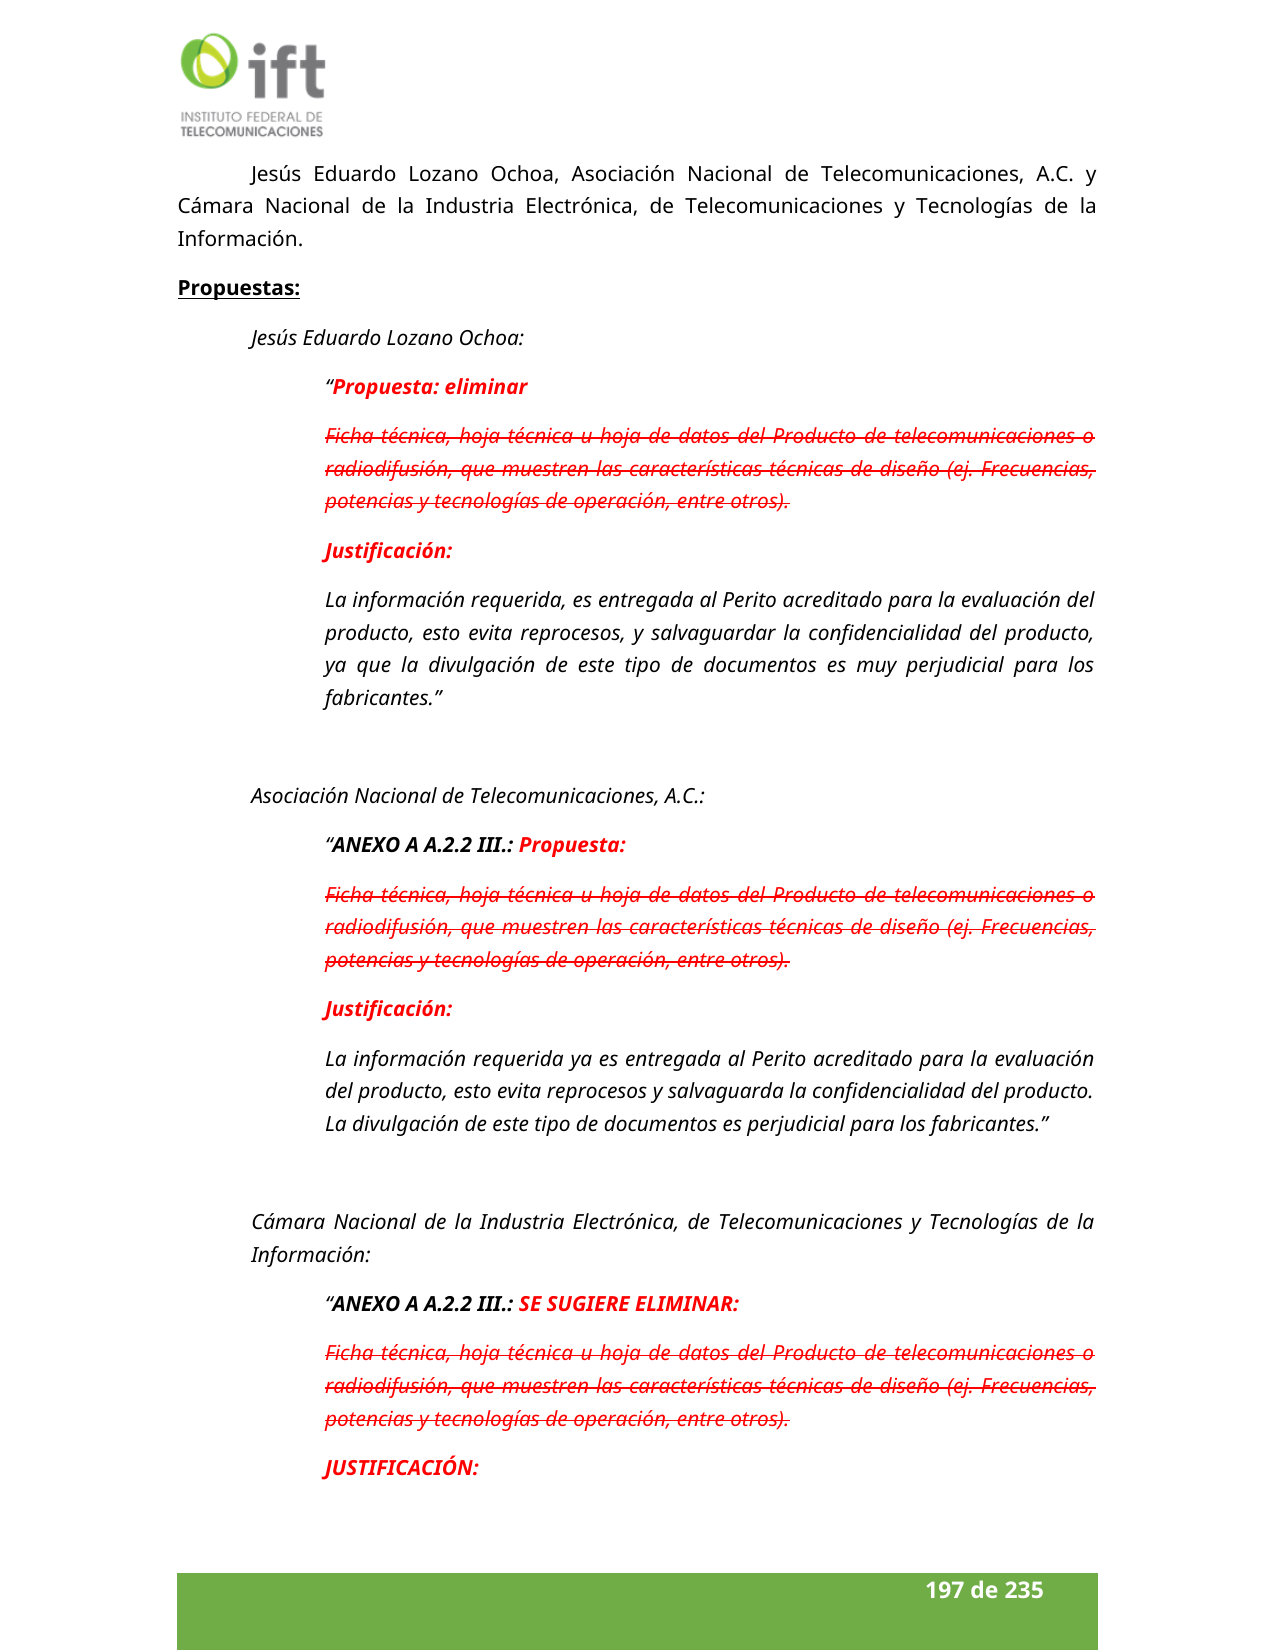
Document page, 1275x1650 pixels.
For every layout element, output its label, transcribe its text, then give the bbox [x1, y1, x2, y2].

text Cámara Nacional de la Industria Electrónica, de Telecomunicaciones y Tecnologías de la Información: [251, 1207, 1098, 1268]
text Ficha técnica, hoja técnica u hoja de datos del Producto de telecomunicaciones o radiodifusión, que muestren las características técnicas de diseño (ej. Frecuencias, potencias y tecnologías de operación, entre otros). [325, 1338, 1098, 1432]
text JUSTIFICACIÓN: [251, 1453, 1098, 1481]
text “ANEXO A A.2.2 III.: Propuesta: [251, 831, 1098, 859]
text La información requerida ya es entregada al Perito acreditado para la evaluación del producto, esto evita reprocesos y salvaguarda la confidencialidad del producto. La divulgación de este tipo de documentos es perjudicial para los fabricantes.” [325, 1044, 1098, 1137]
text La información requerida, es entregada al Perito acreditado para la evaluación del producto, esto evita reprocesos, y salvaguardar la confidencialidad del producto, ya que la divulgación de este tipo de documentos es muy perjudicial para los fabricantes.” [325, 585, 1098, 711]
text Jesús Eduardo Lozano Ochoa: [251, 323, 1098, 351]
text Justificación: [325, 536, 1098, 564]
picture [177, 27, 334, 145]
text Ficha técnica, hoja técnica u hoja de datos del Producto de telecomunicaciones o radiodifusión, que muestren las características técnicas de diseño (ej. Frecuencias, potencias y tecnologías de operación, entre otros). [325, 880, 1098, 973]
text Propuestas: [177, 273, 1098, 302]
text Ficha técnica, hoja técnica u hoja de datos del Producto de telecomunicaciones o radiodifusión, que muestren las características técnicas de diseño (ej. Frecuencias, potencias y tecnologías de operación, entre otros). [325, 421, 1098, 515]
text Asociación Nacional de Telecomunicaciones, A.C.: [251, 781, 1098, 810]
text “ANEXO A A.2.2 III.: SE SUGIERE ELIMINAR: [251, 1289, 1098, 1318]
text “Propuesta: eliminar [325, 372, 1098, 400]
text Jesús Eduardo Lozano Ochoa, Asociación Nacional de Telecomunicaciones, A.C. y Cámara Nacional de la Industria Electrónica, de Telecomunicaciones y Tecnologías de la Información. [177, 159, 1098, 253]
text Justificación: [251, 994, 1098, 1023]
